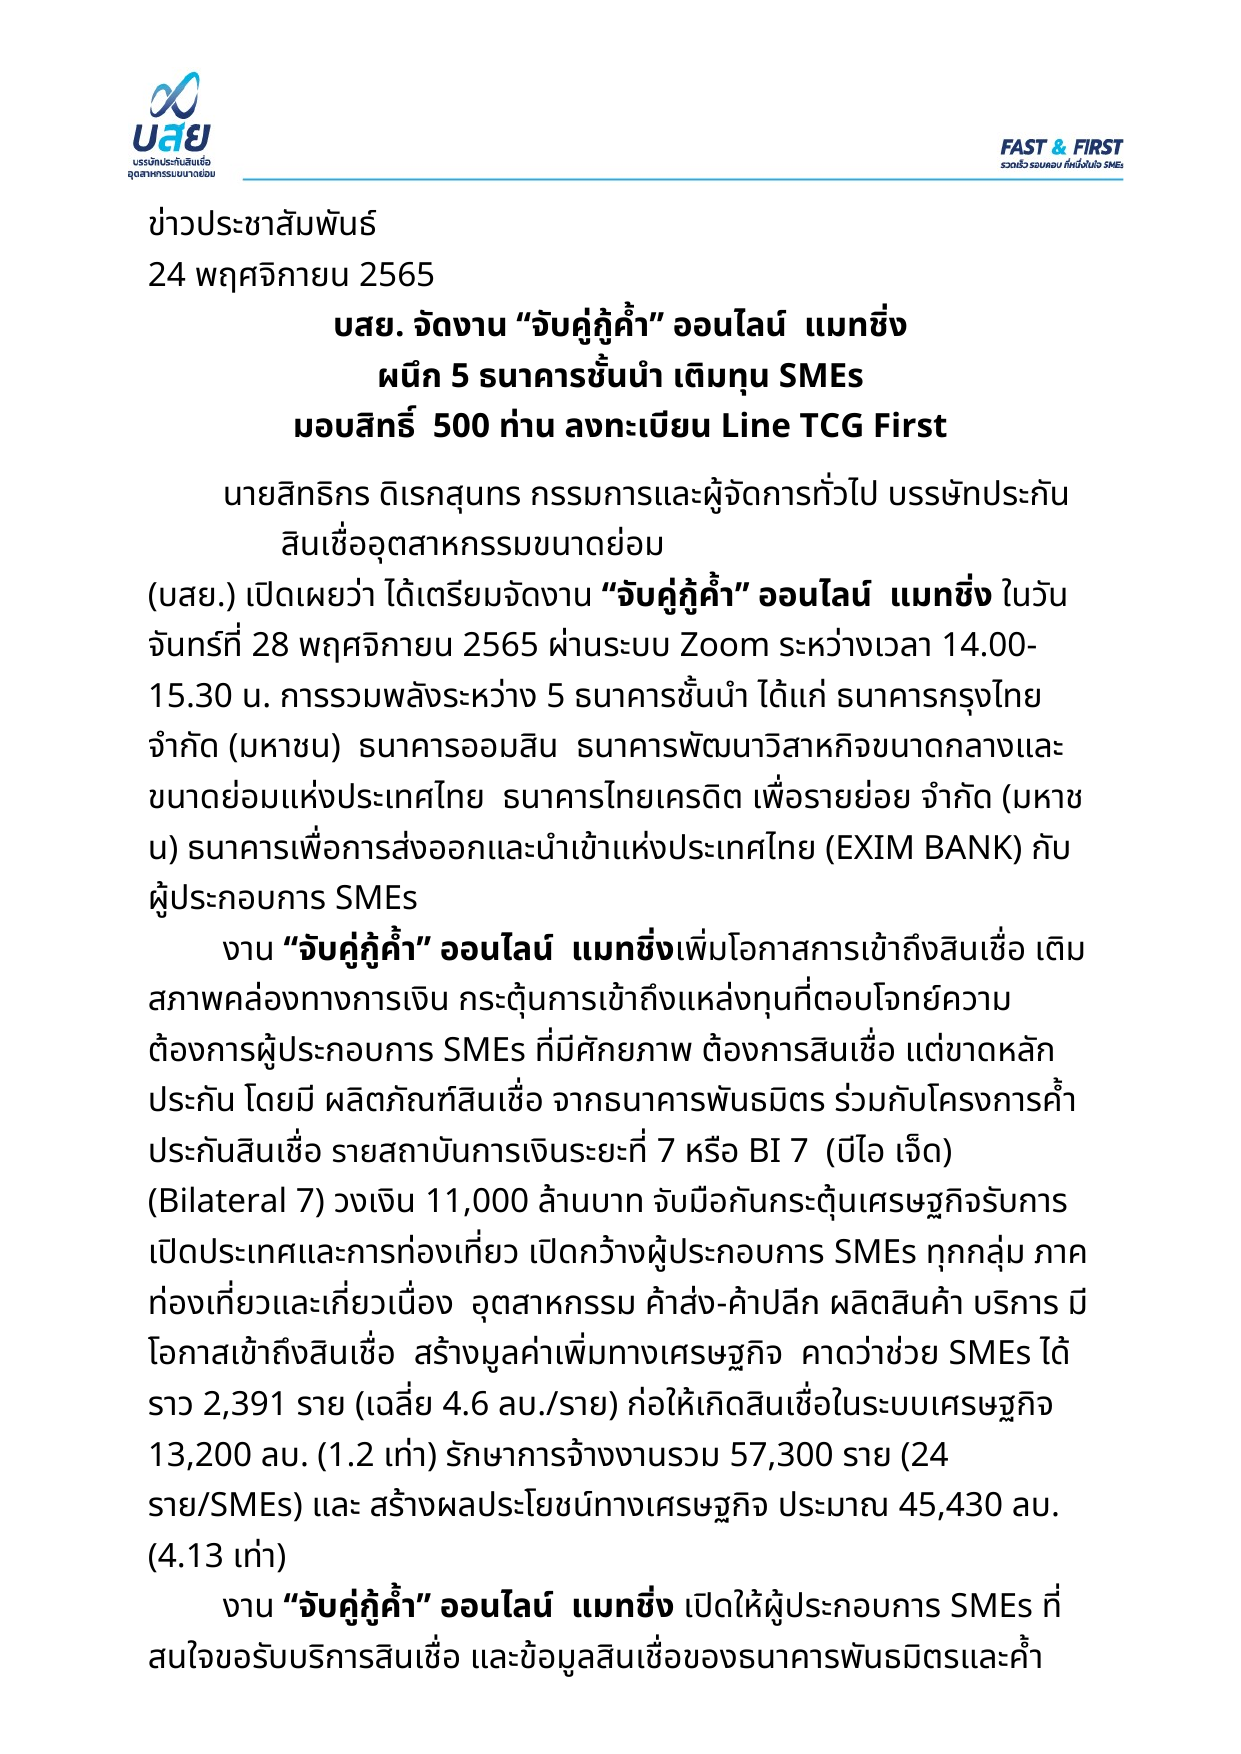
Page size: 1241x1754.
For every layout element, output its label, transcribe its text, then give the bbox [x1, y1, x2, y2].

text นายสิทธิกร ดิเรกสุนทร กรรมการและผู้จัดการทั่วไป บรรษัทประกันสินเชื่ออุตสาหกรรมขนาดย่อม [223, 469, 1093, 570]
text งาน “จับคู่กู้ค้ำ” ออนไลน์ แมทชิ่งเพิ่มโอกาสการเข้าถึงสินเชื่อ เติมสภาพคล่องทางการเงิน กระตุ้นการเข้าถึงแหล่งทุนที่ตอบโจทย์ความต้องการผู้ประกอบการ SMEs ที่มีศักยภาพ ต้องการสินเชื่อ แต่ขาดหลักประกัน โดยมี ผลิตภัณฑ์สินเชื่อ จากธนาคารพันธมิตร ร่วมกับโครงการค้ำประกันสินเชื่อ รายสถาบันการเงินระยะที่ 7 หรือ BI 7 (บีไอ เจ็ด) (Bilateral 7) วงเงิน 11,000 ล้านบาท จับมือกันกระตุ้นเศรษฐกิจรับการเปิดประเทศและการท่องเที่ยว เปิดกว้างผู้ประกอบการ SMEs ทุกกลุ่ม ภาคท่องเที่ยวและเกี่ยวเนื่อง อุตสาหกรรม ค้าส่ง-ค้าปลีก ผลิตสินค้า บริการ มีโอกาสเข้าถึงสินเชื่อ สร้างมูลค่าเพิ่มทางเศรษฐกิจ คาดว่าช่วย SMEs ได้ราว 2,391 ราย (เฉลี่ย 4.6 ลบ./ราย) ก่อให้เกิดสินเชื่อในระบบเศรษฐกิจ 13,200 ลบ. (1.2 เท่า) รักษาการจ้างงานรวม 57,300 ราย (24 ราย/SMEs) และ สร้างผลประโยชน์ทางเศรษฐกิจ ประมาณ 45,430 ลบ. (4.13 เท่า) [148, 925, 1093, 1582]
text ข่าวประชาสัมพันธ์ [148, 200, 1093, 250]
text 24 พฤศจิกายน 2565 [148, 250, 1093, 301]
text บสย. จัดงาน “จับคู่กู้ค้ำ” ออนไลน์ แมทชิ่ง [148, 301, 1093, 352]
text มอบสิทธิ์ 500 ท่าน ลงทะเบียน Line TCG First [148, 402, 1093, 453]
text ผนึก 5 ธนาคารชั้นนำ เติมทุน SMEs [148, 352, 1093, 402]
picture [128, 67, 1124, 186]
text (บสย.) เปิดเผยว่า ได้เตรียมจัดงาน “จับคู่กู้ค้ำ” ออนไลน์ แมทชิ่ง ในวันจันทร์ที่ 28 พฤศจิกายน 2565 ผ่านระบบ Zoom ระหว่างเวลา 14.00-15.30 น. การรวมพลังระหว่าง 5 ธนาคารชั้นนำ ได้แก่ ธนาคารกรุงไทย จำกัด (มหาชน) ธนาคารออมสิน ธนาคารพัฒนาวิสาหกิจขนาดกลางและขนาดย่อมแห่งประเทศไทย ธนาคารไทยเครดิต เพื่อรายย่อย จำกัด (มหาชน) ธนาคารเพื่อการส่งออกและนำเข้าแห่งประเทศไทย (EXIM BANK) กับ ผู้ประกอบการ SMEs [148, 570, 1093, 925]
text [148, 1582, 1093, 1683]
